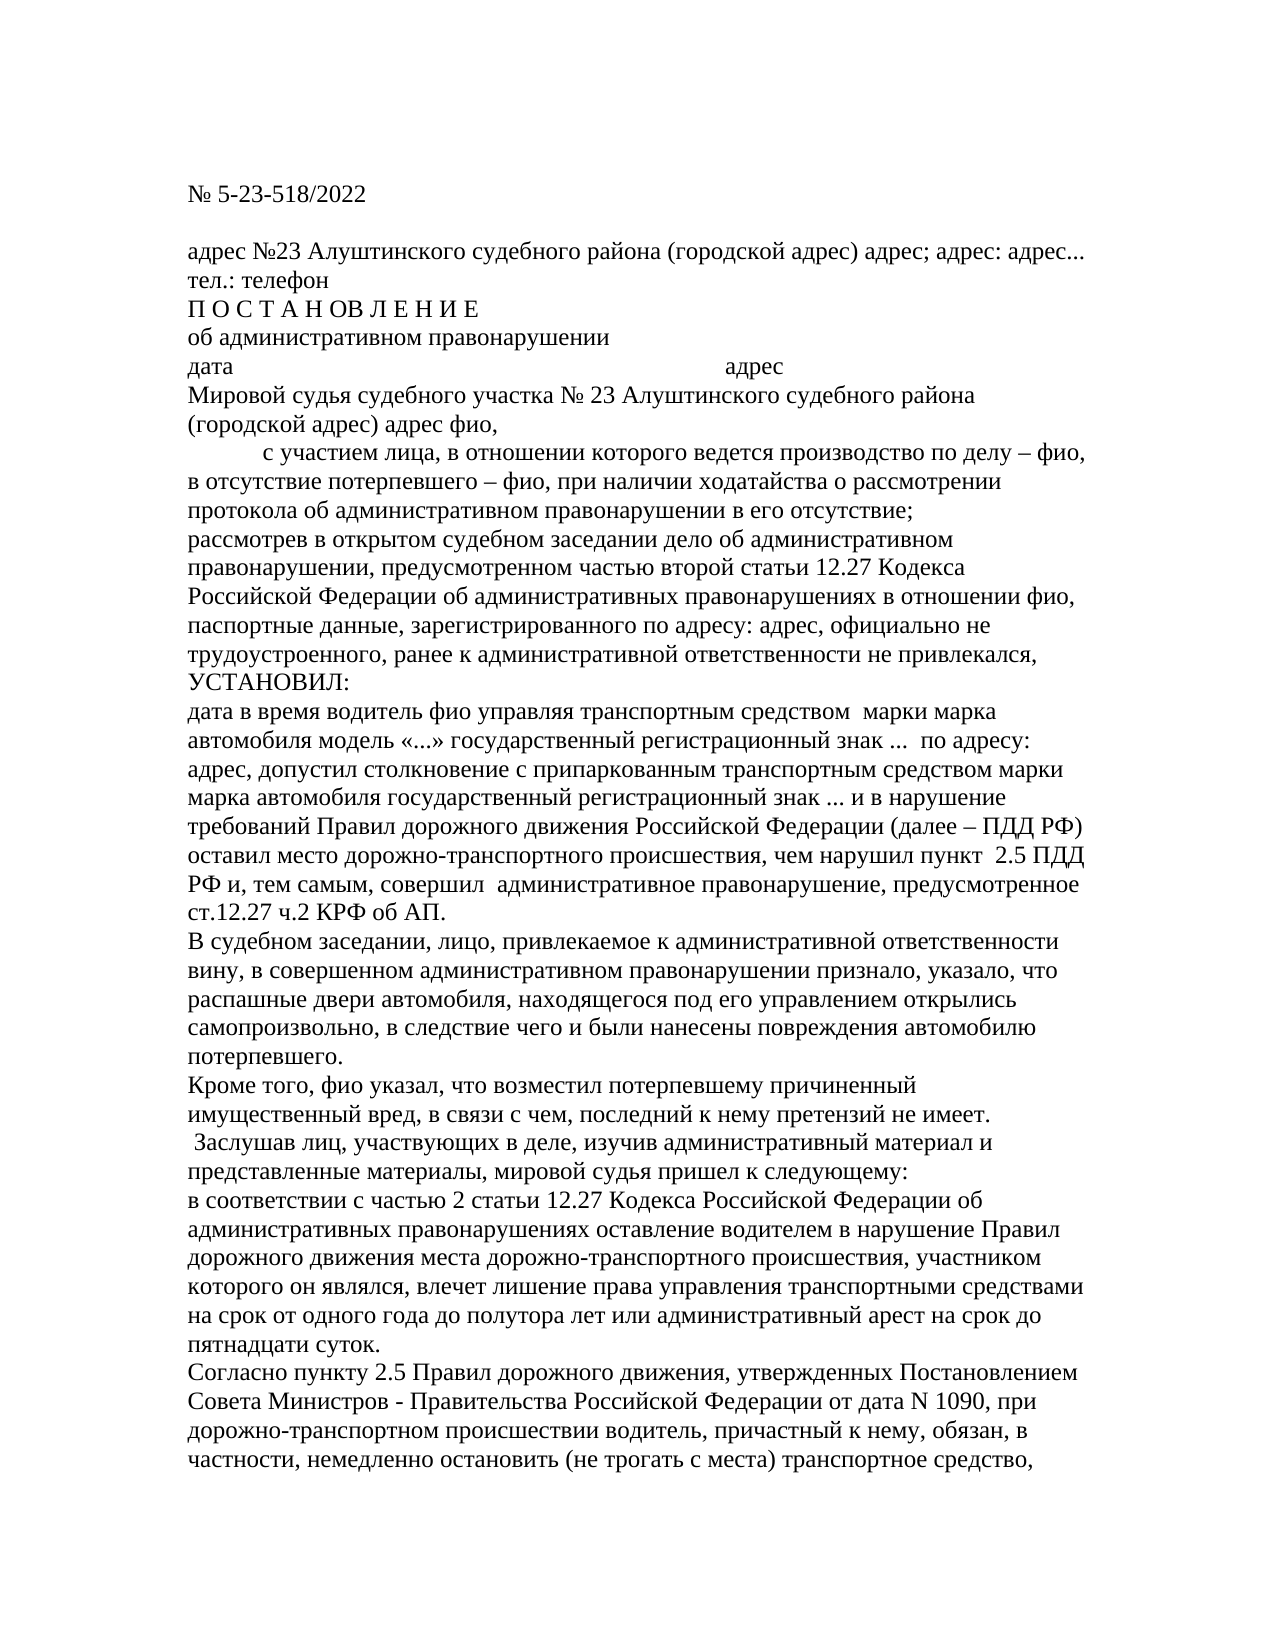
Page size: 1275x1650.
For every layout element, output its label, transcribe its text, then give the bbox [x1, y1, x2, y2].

text рассмотрев в открытом судебном заседании дело об административном правонарушении, предусмотренном частью второй статьи 12.27 Кодекса Российской Федерации об административных правонарушениях в отношении фио, паспортные данные, зарегистрированного по адресу: адрес, официально не трудоустроенного, ранее к административной ответственности не привлекался, [187, 524, 1087, 667]
text об административном правонарушении [187, 322, 1087, 351]
text В судебном заседании, лицо, привлекаемое к административной ответственности вину, в совершенном административном правонарушении признало, указало, что распашные двери автомобиля, находящегося под его управлением открылись самопроизвольно, в следствие чего и были нанесены повреждения автомобилю потерпевшего. [187, 926, 1087, 1070]
text дата адрес [187, 351, 1087, 380]
text П О С Т А Н ОВ Л Е Н И Е [187, 294, 1087, 322]
text Кроме того, фио указал, что возместил потерпевшему причиненный имущественный вред, в связи с чем, последний к нему претензий не имеет. [187, 1070, 1087, 1127]
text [187, 1357, 1087, 1472]
text Мировой судья судебного участка № 23 Алуштинского судебного района (городской адрес) адрес фио, [187, 380, 1087, 437]
text Заслушав лиц, участвующих в деле, изучив административный материал и представленные материалы, мировой судья пришел к следующему: [187, 1127, 1087, 1185]
text с участием лица, в отношении которого ведется производство по делу – фио, [187, 437, 1087, 466]
text № 5-23-518/2022 [187, 150, 1087, 207]
text дата в время водитель фио управляя транспортным средством марки марка автомобиля модель «...» государственный регистрационный знак ... по адресу: адрес, допустил столкновение с припаркованным транспортным средством марки марка автомобиля государственный регистрационный знак ... и в нарушение требований Правил дорожного движения Российской Федерации (далее – ПДД РФ) оставил место дорожно-транспортного происшествия, чем нарушил пункт 2.5 ПДД РФ и, тем самым, совершил административное правонарушение, предусмотренное ст.12.27 ч.2 КРФ об АП. [187, 696, 1087, 926]
text адрес №23 Алуштинского судебного района (городской адрес) адрес; адрес: адрес... тел.: телефон [187, 236, 1087, 294]
text УСТАНОВИЛ: [187, 667, 1087, 696]
text в соответствии с частью 2 статьи 12.27 Кодекса Российской Федерации об административных правонарушениях оставление водителем в нарушение Правил дорожного движения места дорожно-транспортного происшествия, участником которого он являлся, влечет лишение права управления транспортными средствами на срок от одного года до полутора лет или административный арест на срок до пятнадцати суток. [187, 1185, 1087, 1357]
text в отсутствие потерпевшего – фио, при наличии ходатайства о рассмотрении протокола об административном правонарушении в его отсутствие; [187, 466, 1087, 524]
